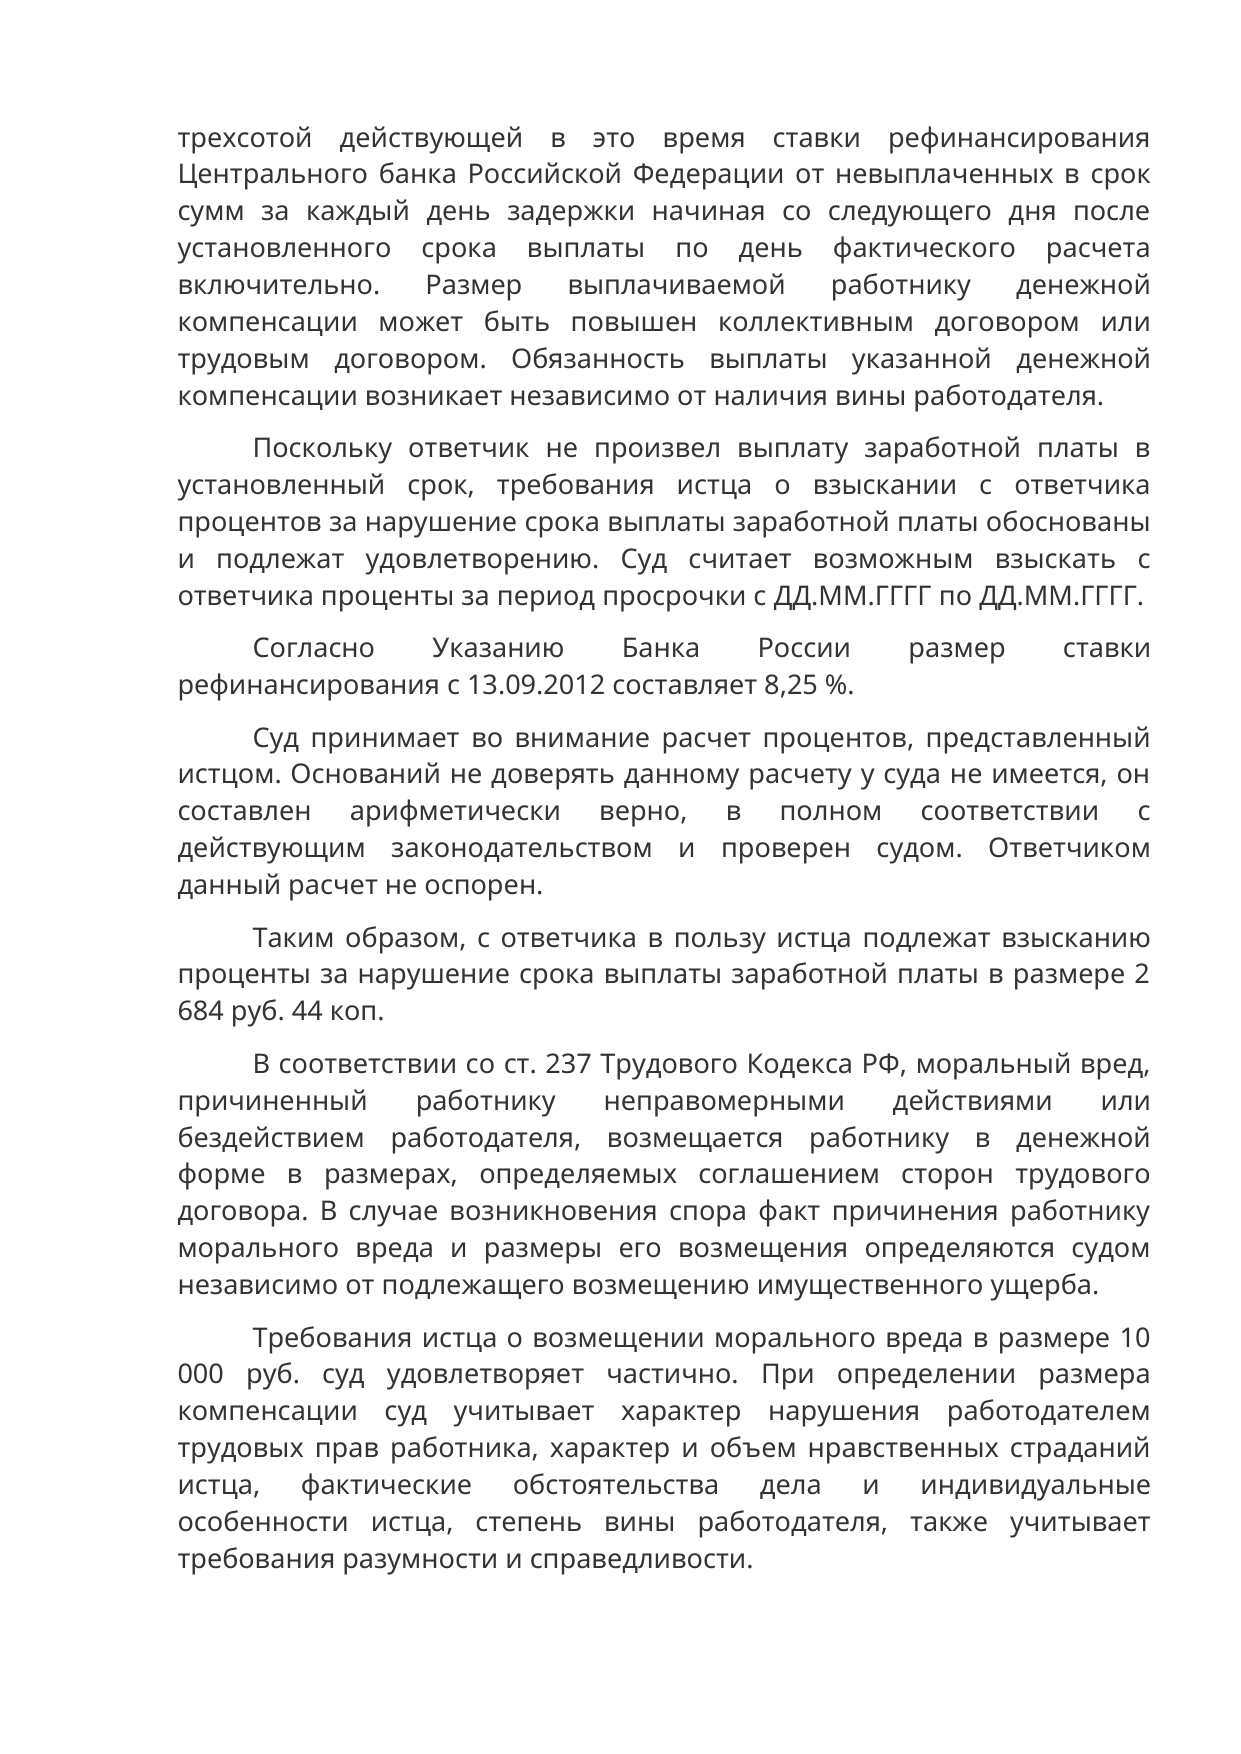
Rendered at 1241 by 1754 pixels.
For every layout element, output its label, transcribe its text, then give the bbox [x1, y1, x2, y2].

text Таким образом, с ответчика в пользу истца подлежат взысканию проценты за нарушение срока выплаты заработной платы в размере 2 684 руб. 44 коп. [177, 918, 1152, 1029]
text В соответствии со ст. 237 Трудового Кодекса РФ, моральный вред, причиненный работнику неправомерными действиями или бездействием работодателя, возмещается работнику в денежной форме в размерах, определяемых соглашением сторон трудового договора. В случае возникновения спора факт причинения работнику морального вреда и размеры его возмещения определяются судом независимо от подлежащего возмещению имущественного ущерба. [177, 1044, 1152, 1302]
text Согласно Указанию Банка России размер ставки рефинансирования с 13.09.2012 составляет 8,25 %. [177, 629, 1152, 702]
text Требования истца о возмещении морального вреда в размере 10 000 руб. суд удовлетворяет частично. При определении размера компенсации суд учитывает характер нарушения работодателем трудовых прав работника, характер и объем нравственных страданий истца, фактические обстоятельства дела и индивидуальные особенности истца, степень вины работодателя, также учитывает требования разумности и справедливости. [177, 1318, 1152, 1576]
text Поскольку ответчик не произвел выплату заработной платы в установленный срок, требования истца о взыскании с ответчика процентов за нарушение срока выплаты заработной платы обоснованы и подлежат удовлетворению. Суд считает возможным взыскать с ответчика проценты за период просрочки с ДД.ММ.ГГГГ по ДД.ММ.ГГГГ. [177, 429, 1152, 613]
text Суд принимает во внимание расчет процентов, представленный истцом. Оснований не доверять данному расчету у суда не имеется, он составлен арифметически верно, в полном соответствии с действующим законодательством и проверен судом. Ответчиком данный расчет не оспорен. [177, 718, 1152, 902]
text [177, 118, 1152, 413]
